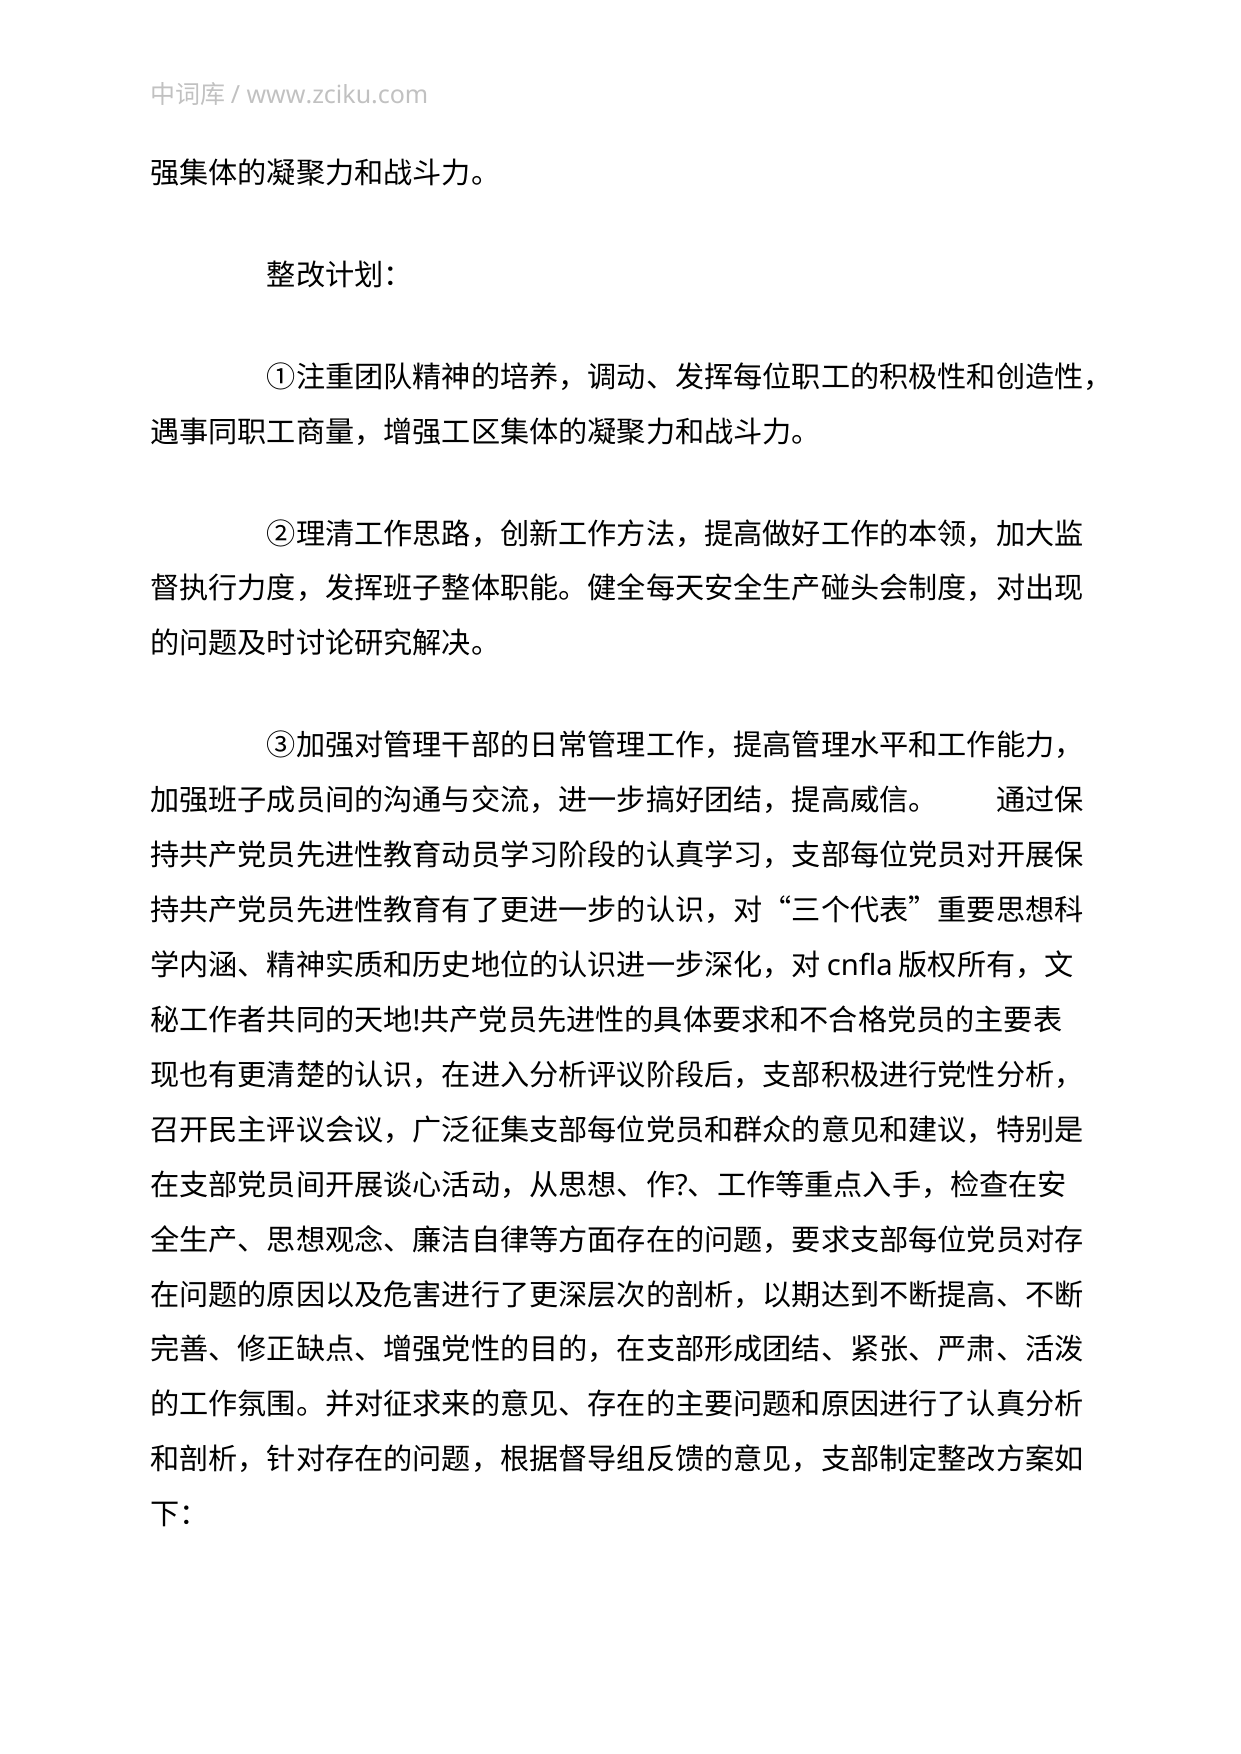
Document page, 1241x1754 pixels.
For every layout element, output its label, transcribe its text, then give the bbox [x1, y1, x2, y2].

text ③加强对管理干部的日常管理工作，提高管理水平和工作能力，加强班子成员间的沟通与交流，进一步搞好团结，提高威信。 通过保持共产党员先进性教育动员学习阶段的认真学习，支部每位党员对开展保持共产党员先进性教育有了更进一步的认识，对“三个代表”重要思想科学内涵、精神实质和历史地位的认识进一步深化，对cnfla版权所有，文秘工作者共同的天地!共产党员先进性的具体要求和不合格党员的主要表现也有更清楚的认识，在进入分析评议阶段后，支部积极进行党性分析，召开民主评议会议，广泛征集支部每位党员和群众的意见和建议，特别是在支部党员间开展谈心活动，从思想、作?、工作等重点入手，检查在安全生产、思想观念、廉洁自律等方面存在的问题，要求支部每位党员对存在问题的原因以及危害进行了更深层次的剖析，以期达到不断提高、不断完善、修正缺点、增强党性的目的，在支部形成团结、紧张、严肃、活泼的工作氛围。并对征求来的意见、存在的主要问题和原因进行了认真分析和剖析，针对存在的问题，根据督导组反馈的意见，支部制定整改方案如下： [150, 722, 1090, 1533]
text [150, 150, 1090, 192]
text 整改计划： [150, 252, 1090, 294]
text ①注重团队精神的培养，调动、发挥每位职工的积极性和创造性，遇事同职工商量，增强工区集体的凝聚力和战斗力。 [150, 353, 1090, 451]
text ②理清工作思路，创新工作方法，提高做好工作的本领，加大监督执行力度，发挥班子整体职能。健全每天安全生产碰头会制度，对出现的问题及时讨论研究解决。 [150, 510, 1090, 662]
